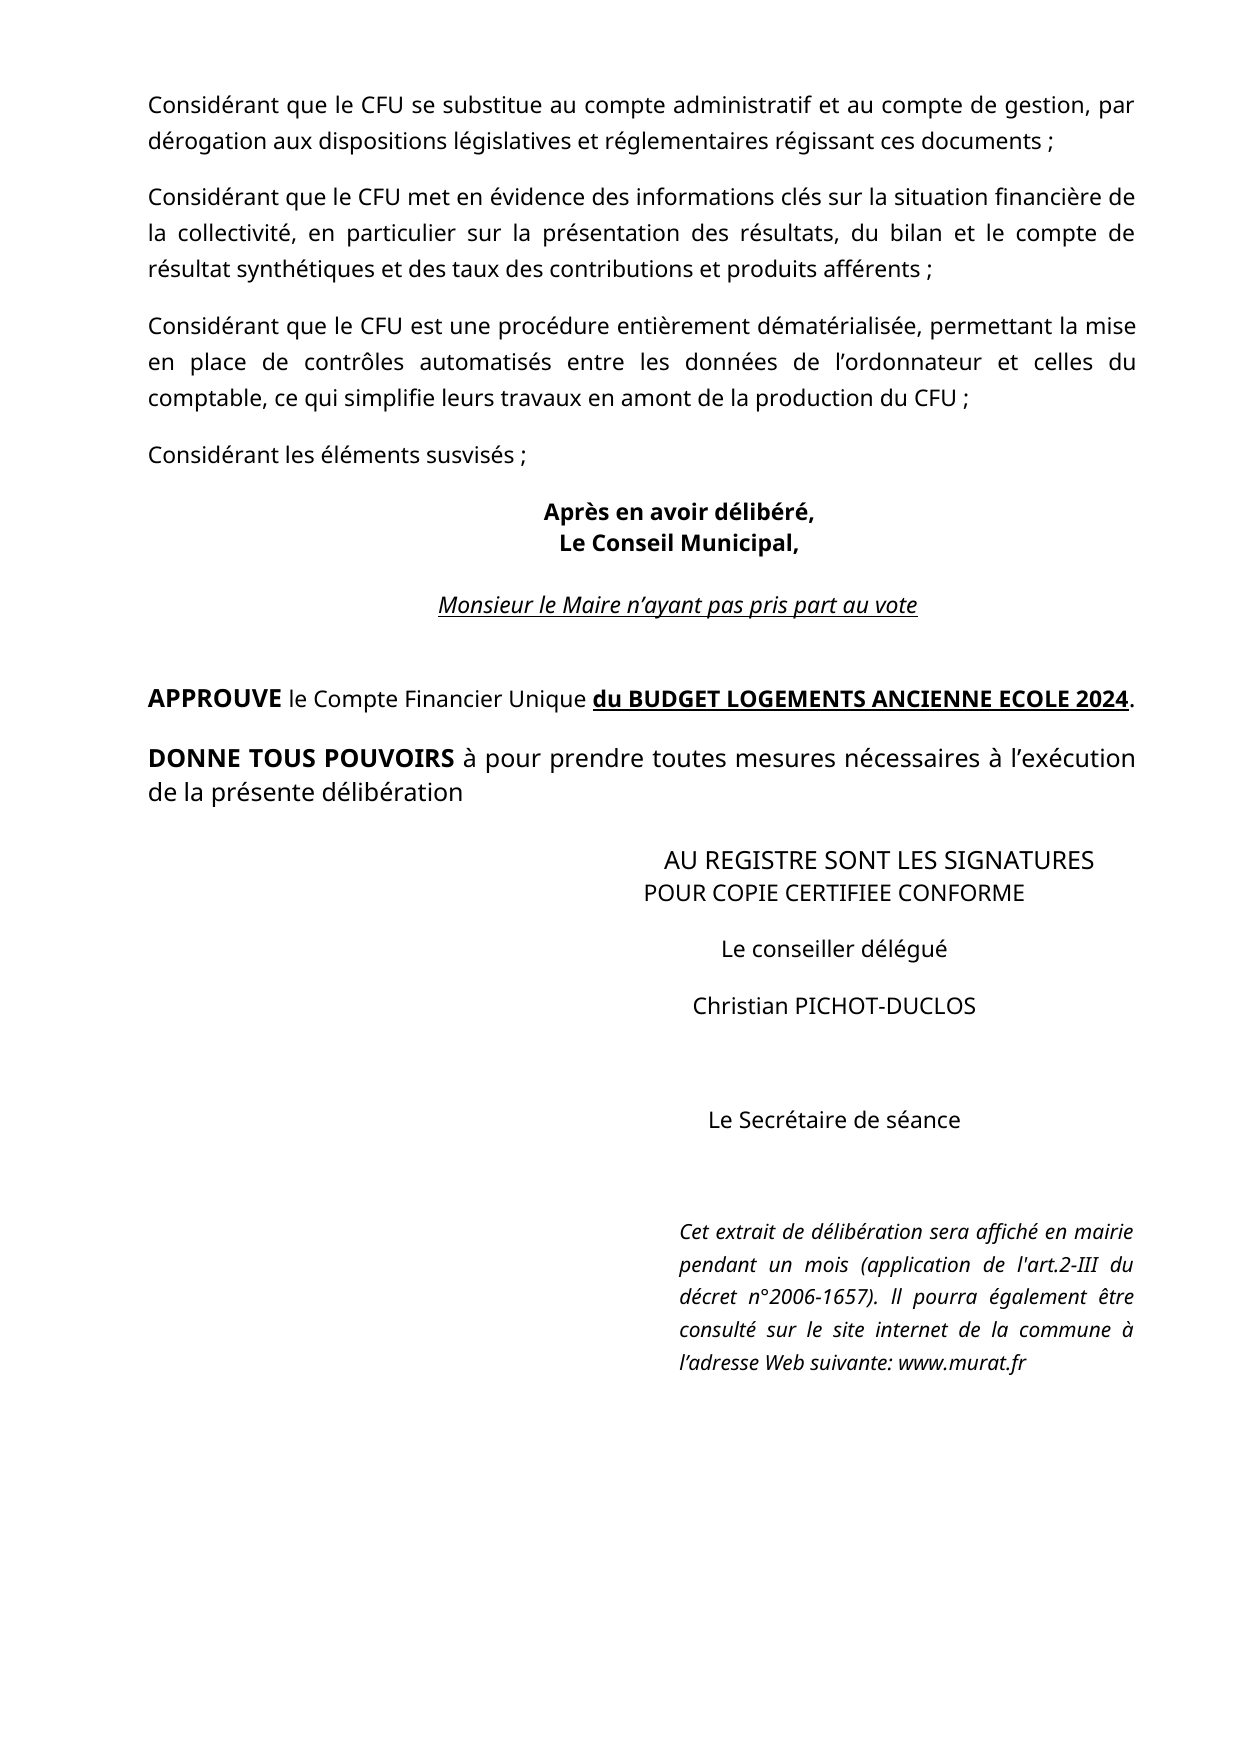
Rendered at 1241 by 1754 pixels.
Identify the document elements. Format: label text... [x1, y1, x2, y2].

text POUR COPIE CERTIFIEE CONFORME [532, 877, 1137, 908]
text APPROUVE le Compte Financier Unique du BUDGET LOGEMENTS ANCIENNE ECOLE 2024. [148, 680, 1137, 714]
text Christian PICHOT-DUCLOS [532, 990, 1137, 1021]
text Monsieur le Maire n’ayant pas pris part au vote [148, 589, 1137, 620]
list DONNE TOUS POUVOIRS à pour prendre toutes mesures nécessaires à l’exécution de la présente délibération [148, 740, 1137, 808]
text Cet extrait de délibération sera affiché en mairie pendant un mois (application de l'art.2-III du décret n°2006-1657). ll pourra également être consulté sur le site internet de la commune à l’adresse Web suivante: www.murat.fr [679, 1217, 1137, 1376]
text Considérant que le CFU met en évidence des informations clés sur la situation financière de la collectivité, en particulier sur la présentation des résultats, du bilan et le compte de résultat synthétiques et des taux des contributions et produits afférents ; [148, 181, 1137, 284]
text Le Conseil Municipal, [148, 527, 1137, 558]
text Considérant les éléments susvisés ; [148, 439, 1137, 470]
text Après en avoir délibéré, [148, 495, 1137, 527]
list AU REGISTRE SONT LES SIGNATURES [664, 808, 1137, 877]
text Le Secrétaire de séance [532, 1104, 1137, 1135]
text Considérant que le CFU se substitue au compte administratif et au compte de gestion, par dérogation aux dispositions législatives et réglementaires régissant ces documents ; [148, 89, 1137, 156]
text Le conseiller délégué [532, 933, 1137, 965]
text Considérant que le CFU est une procédure entièrement dématérialisée, permettant la mise en place de contrôles automatisés entre les données de l’ordonnateur et celles du comptable, ce qui simplifie leurs travaux en amont de la production du CFU ; [148, 310, 1137, 413]
